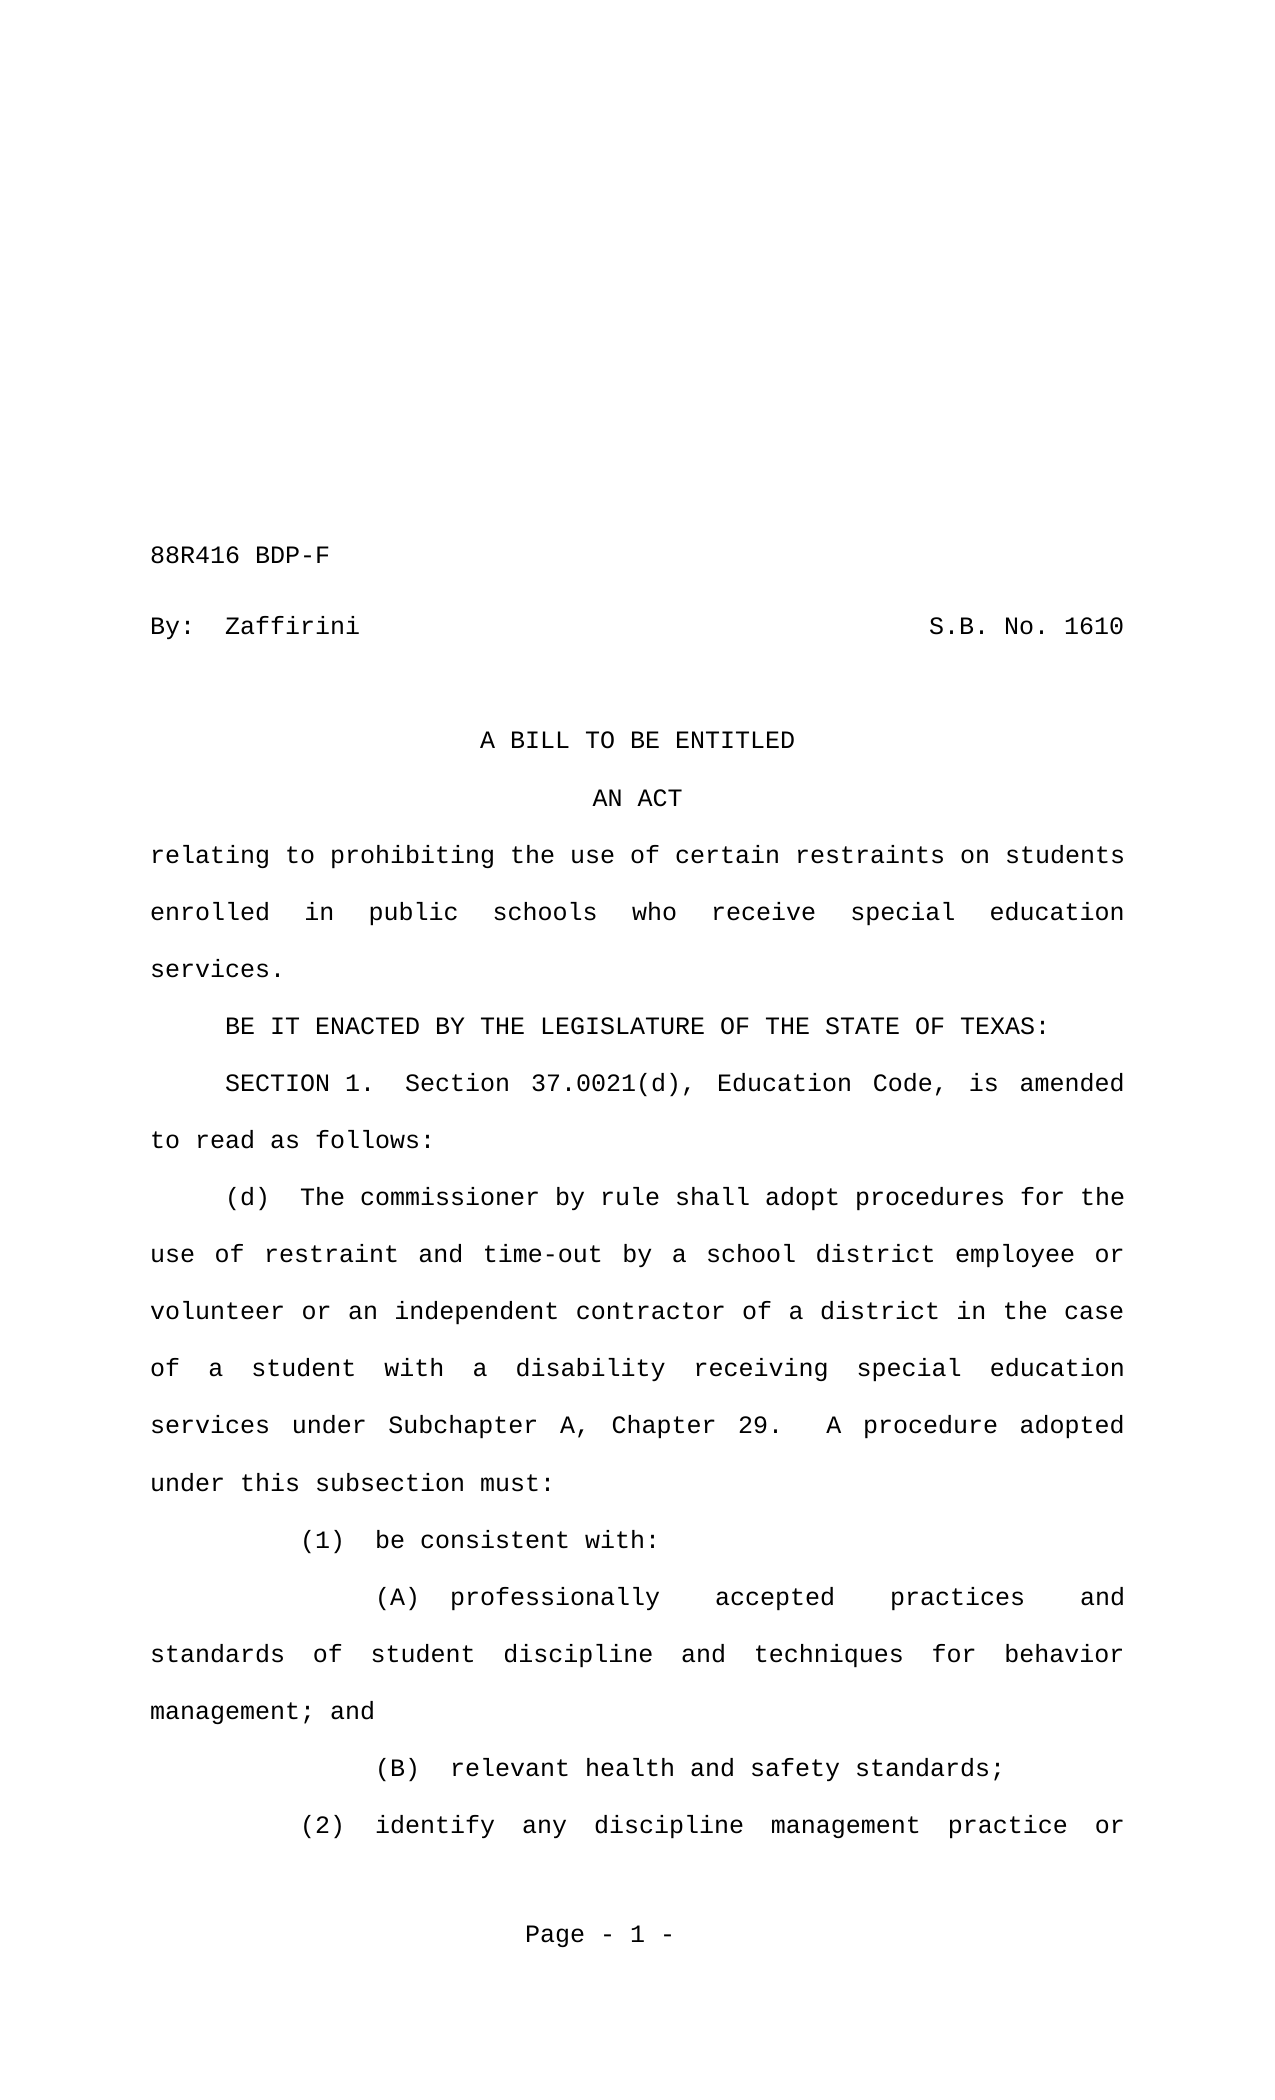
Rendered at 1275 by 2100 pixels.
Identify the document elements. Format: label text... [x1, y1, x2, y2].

text (B) relevant health and safety standards; [150, 1755, 1125, 1784]
text relating to prohibiting the use of certain restraints on students enrolled in public schools who receive special education services. [150, 842, 1125, 985]
text By: Zaffirini S.B. No. 1610 [150, 614, 1125, 642]
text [150, 1812, 1125, 1841]
text (A) professionally accepted practices and standards of student discipline and techniques for behavior management; and [150, 1584, 1125, 1727]
text (1) be consistent with: [150, 1527, 1125, 1556]
text (d) The commissioner by rule shall adopt procedures for the use of restraint and time-out by a school district employee or volunteer or an independent contractor of a district in the case of a student with a disability receiving special education services under Subchapter A, Chapter 29. A procedure adopted under this subsection must: [150, 1184, 1125, 1498]
text AN ACT [150, 785, 1125, 813]
text A BILL TO BE ENTITLED [150, 728, 1125, 756]
text BE IT ENACTED BY THE LEGISLATURE OF THE STATE OF TEXAS: [150, 1013, 1125, 1042]
text SECTION 1. Section 37.0021(d), Education Code, is amended to read as follows: [150, 1070, 1125, 1156]
text 88R416 BDP-F [150, 542, 1125, 571]
